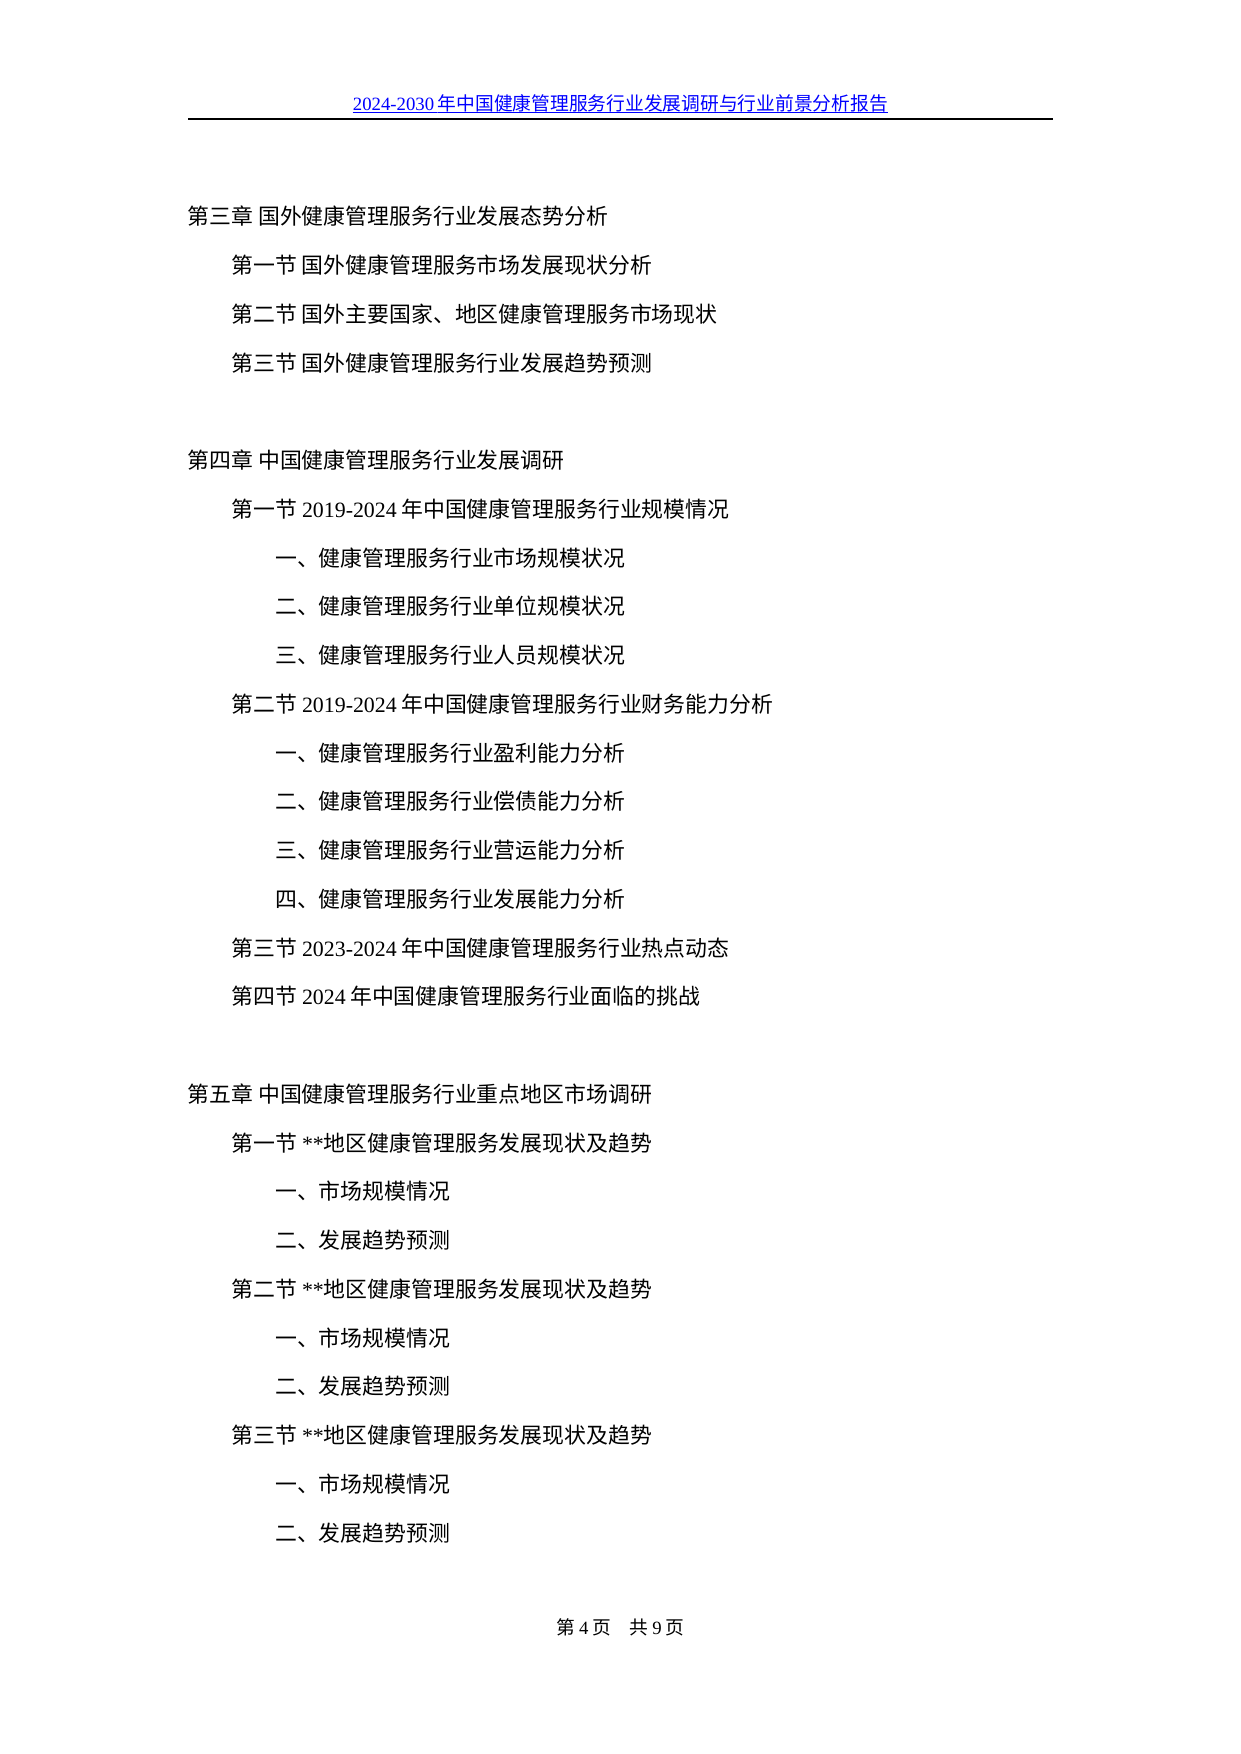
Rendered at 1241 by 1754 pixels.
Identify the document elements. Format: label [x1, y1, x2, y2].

text [187, 150, 1053, 1548]
